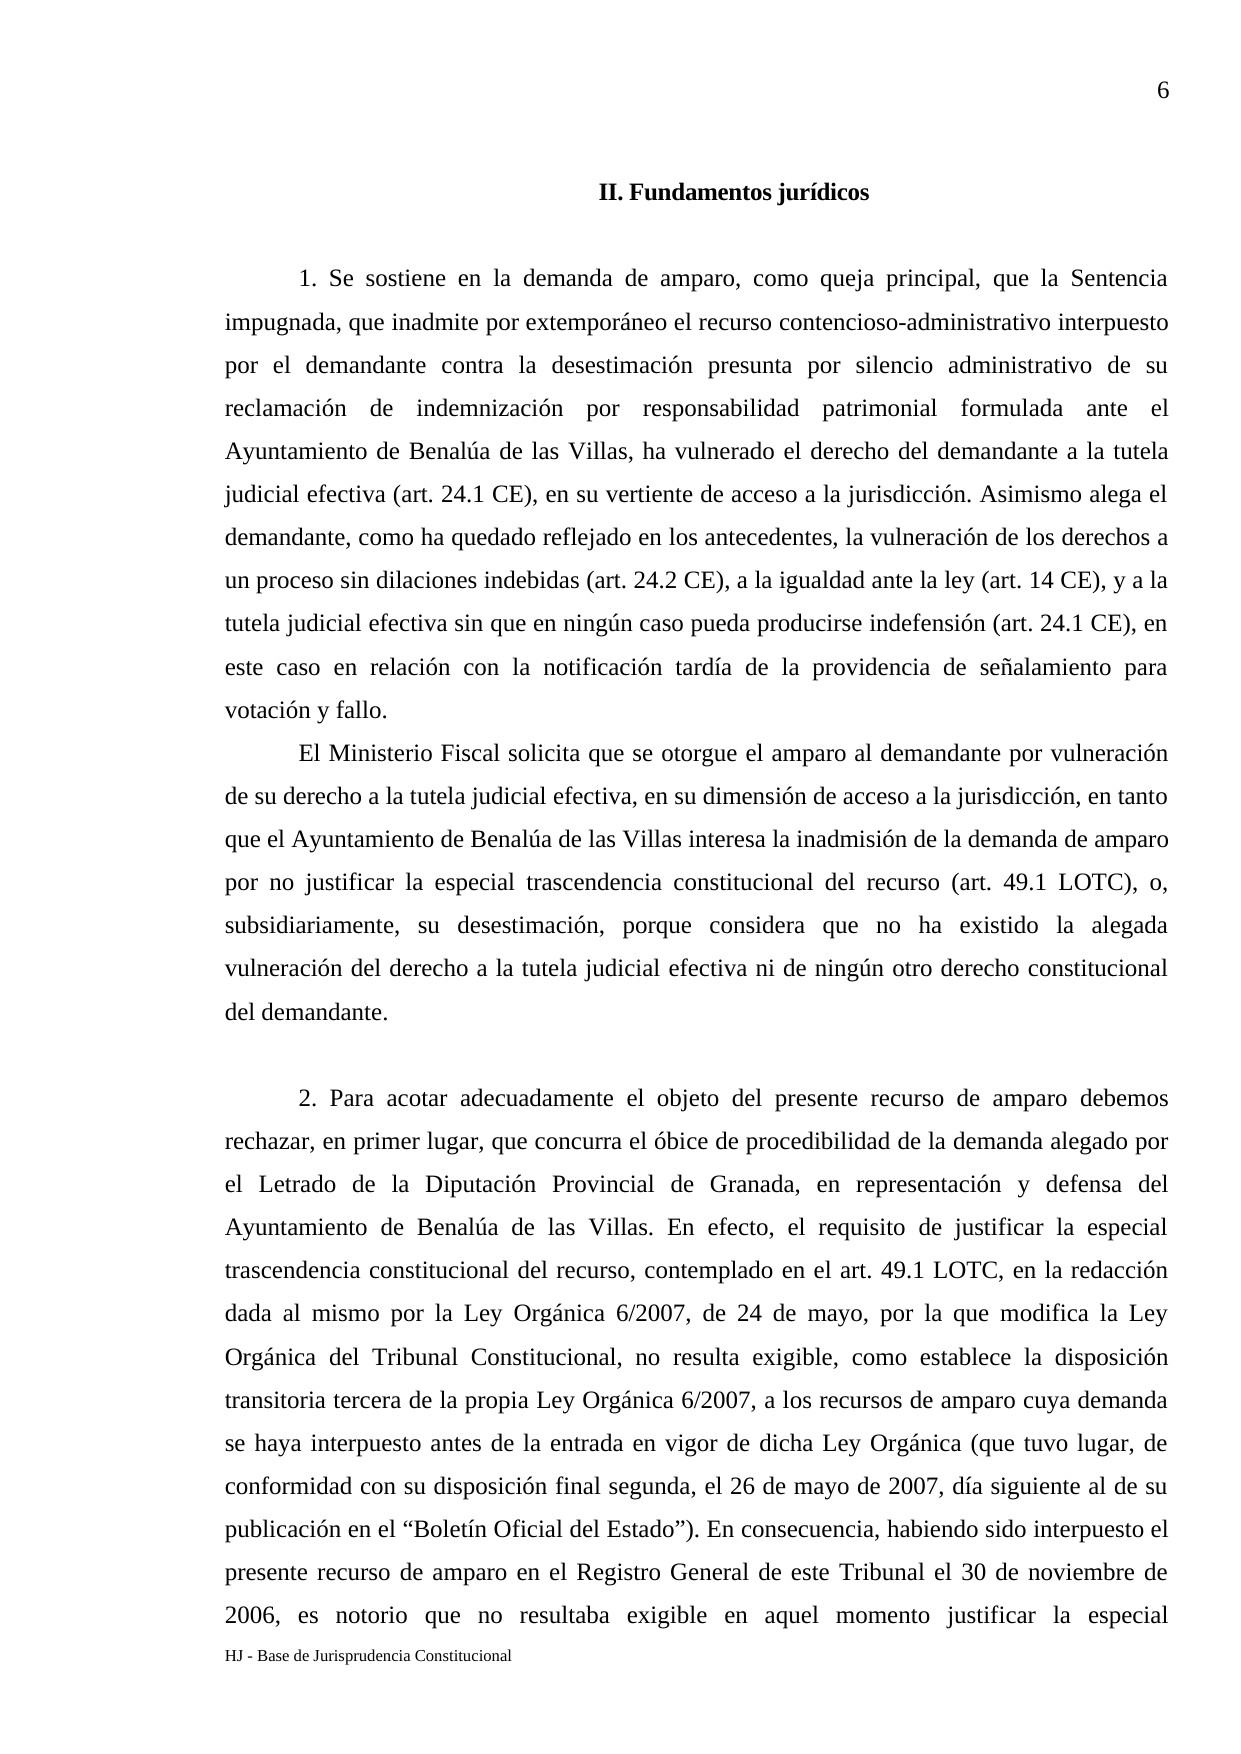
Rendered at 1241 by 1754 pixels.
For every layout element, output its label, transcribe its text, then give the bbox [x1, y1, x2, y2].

text 1. Se sostiene en la demanda de amparo, como queja principal, que la Sentencia impugnada, que inadmite por extemporáneo el recurso contencioso-administrativo interpuesto por el demandante contra la desestimación presunta por silencio administrativo de su reclamación de indemnización por responsabilidad patrimonial formulada ante el Ayuntamiento de Benalúa de las Villas, ha vulnerado el derecho del demandante a la tutela judicial efectiva (art. 24.1 CE), en su vertiente de acceso a la jurisdicción. Asimismo alega el demandante, como ha quedado reflejado en los antecedentes, la vulneración de los derechos a un proceso sin dilaciones indebidas (art. 24.2 CE), a la igualdad ante la ley (art. 14 CE), y a la tutela judicial efectiva sin que en ningún caso pueda producirse indefensión (art. 24.1 CE), en este caso en relación con la notificación tardía de la providencia de señalamiento para votación y fallo. [224, 263, 1169, 723]
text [224, 1083, 1169, 1629]
subtitle II. Fundamentos jurídicos [224, 177, 1169, 206]
text El Ministerio Fiscal solicita que se otorgue el amparo al demandante por vulneración de su derecho a la tutela judicial efectiva, en su dimensión de acceso a la jurisdicción, en tanto que el Ayuntamiento de Benalúa de las Villas interesa la inadmisión de la demanda de amparo por no justificar la especial trascendencia constitucional del recurso (art. 49.1 LOTC), o, subsidiariamente, su desestimación, porque considera que no ha existido la alegada vulneración del derecho a la tutela judicial efectiva ni de ningún otro derecho constitucional del demandante. [224, 738, 1169, 1025]
